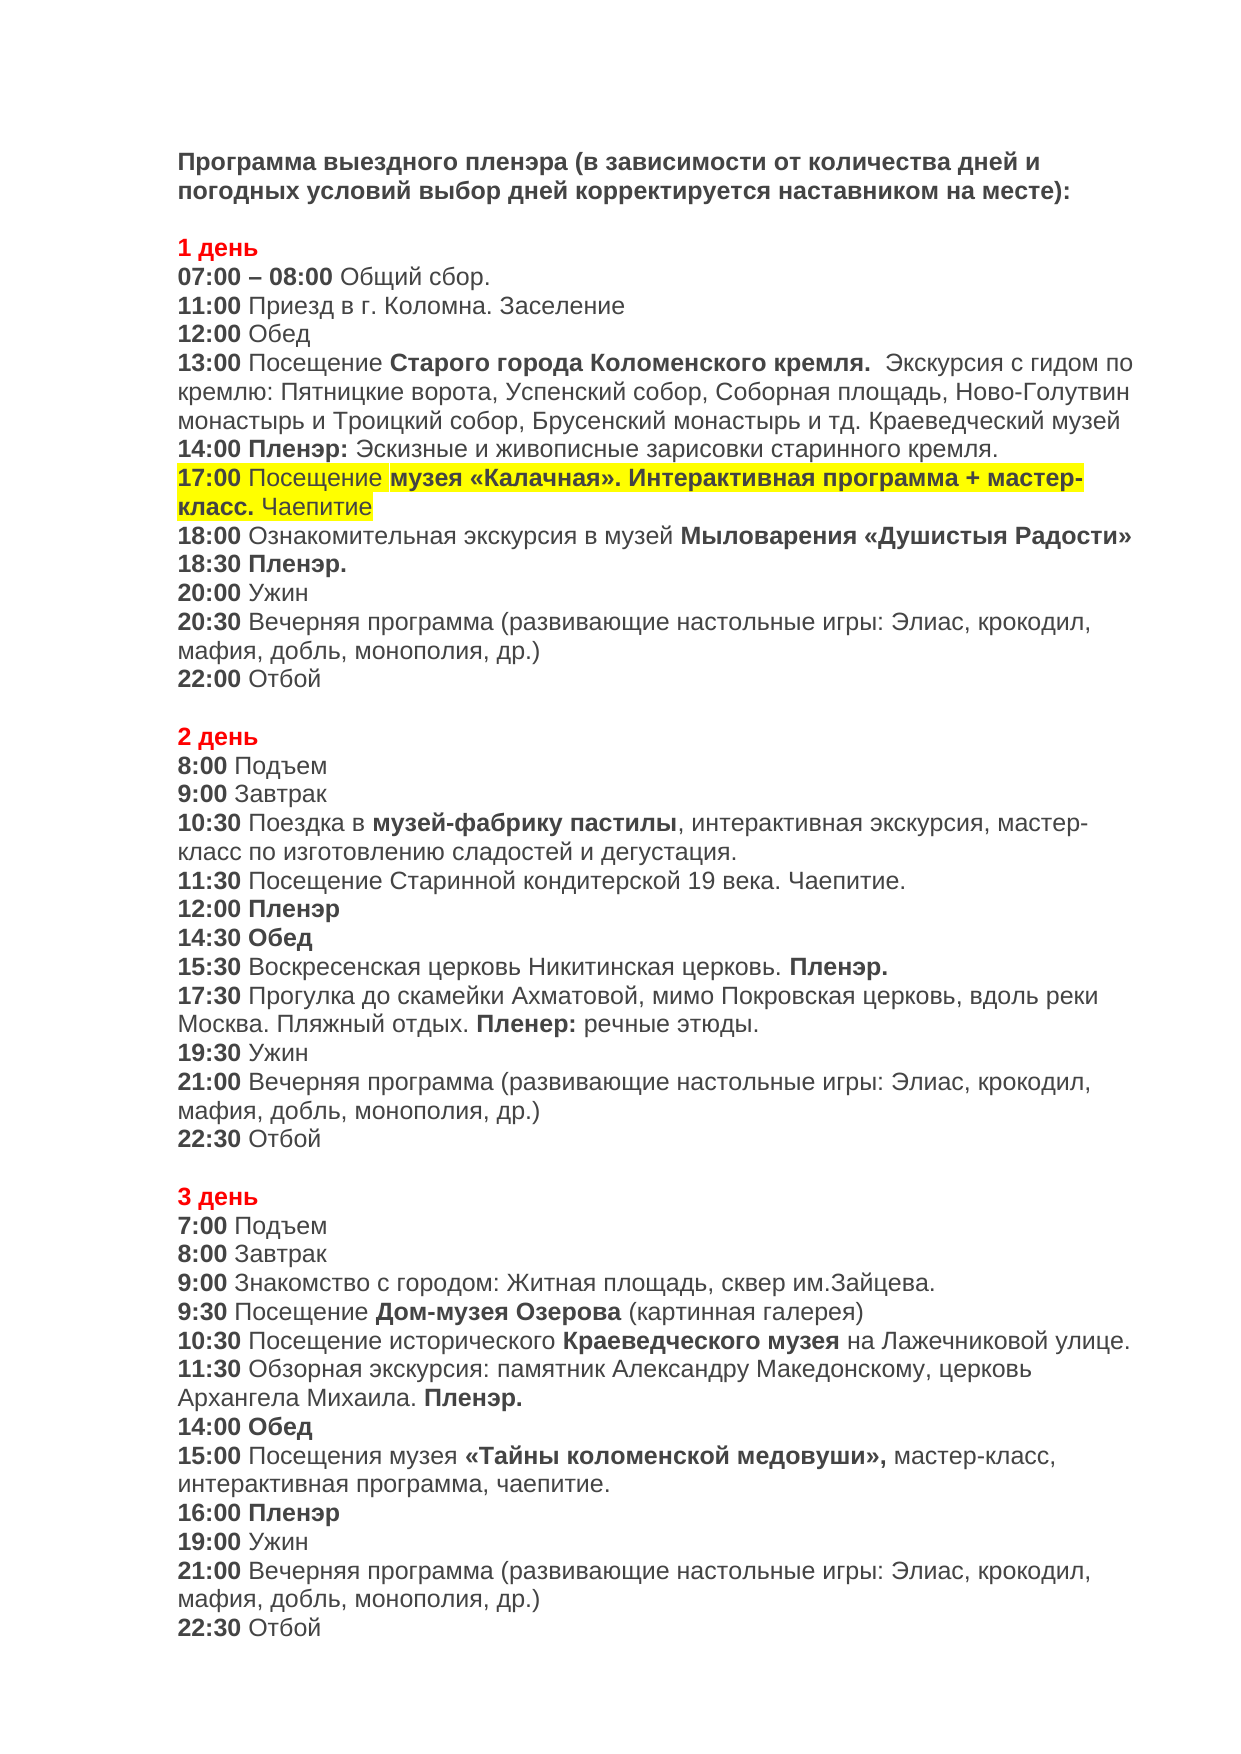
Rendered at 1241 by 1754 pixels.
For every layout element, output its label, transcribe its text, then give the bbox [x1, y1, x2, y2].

text 8:00 Завтрак [177, 1239, 1152, 1268]
text 18:00 Ознакомительная экскурсия в музей Мыловарения «Душистыя Радости» [177, 521, 1152, 549]
text 12:00 Пленэр [177, 894, 1152, 923]
text 14:30 Обед [177, 923, 1152, 952]
subtitle 13:00 Посещение Старого города Коломенского кремля. Экскурсия с гидом по кремлю: Пятницкие ворота, Успенский собор, Соборная площадь, Ново-Голутвин монастырь и Троицкий собор, Брусенский монастырь и тд. Краеведческий музей [177, 348, 1152, 434]
text 22:00 Отбой [177, 664, 1152, 693]
text 22:30 Отбой [177, 1124, 1152, 1153]
text 17:00 Посещение музея «Калачная». Интерактивная программа + мастер-класс. Чаепитие [373, 463, 1152, 521]
text 18:30 Пленэр. [177, 549, 1152, 578]
text 9:30 Посещение Дом-музея Озерова (картинная галерея) [177, 1297, 1152, 1326]
text 15:00 Посещения музея «Тайны коломенской медовуши», мастер-класс, интерактивная программа, чаепитие. [177, 1441, 1152, 1498]
text 9:00 Знакомство с городом: Житная площадь, сквер им.Зайцева. [177, 1268, 1152, 1297]
text Программа выездного пленэра (в зависимости от количества дней и погодных условий выбор дней корректируется наставником на месте): [177, 147, 1136, 204]
text 07:00 – 08:00 Общий сбор. [177, 262, 1152, 291]
text 7:00 Подъем [177, 1211, 1152, 1239]
text 20:30 Вечерняя программа (развивающие настольные игры: Элиас, крокодил, мафия, добль, монополия, др.) [177, 607, 1152, 664]
text 14:00 Пленэр: Эскизные и живописные зарисовки старинного кремля. [177, 434, 1152, 463]
text 14:00 Обед [177, 1412, 1152, 1441]
text 12:00 Обед [177, 319, 1152, 348]
text 20:00 Ужин [177, 578, 1152, 607]
text 16:00 Пленэр [177, 1498, 1152, 1527]
text 21:00 Вечерняя программа (развивающие настольные игры: Элиас, крокодил, мафия, добль, монополия, др.) [177, 1556, 1152, 1613]
text 1 день [177, 233, 1136, 262]
text 8:00 Подъем [177, 751, 1152, 779]
text 19:00 Ужин [177, 1527, 1152, 1556]
subtitle 10:30 Посещение исторического Краеведческого музея на Лажечниковой улице. [177, 1326, 1152, 1354]
text 15:30 Воскресенская церковь Никитинская церковь. Пленэр. [177, 952, 1152, 981]
text 17:30 Прогулка до скамейки Ахматовой, мимо Покровская церковь, вдоль реки Москва. Пляжный отдых. Пленер: речные этюды. [177, 981, 1152, 1038]
text 21:00 Вечерняя программа (развивающие настольные игры: Элиас, крокодил, мафия, добль, монополия, др.) [177, 1067, 1152, 1124]
text 22:30 Отбой [177, 1613, 1152, 1642]
text 11:00 Приезд в г. Коломна. Заселение [177, 291, 1152, 319]
text 10:30 Поездка в музей-фабрику пастилы, интерактивная экскурсия, мастер-класс по изготовлению сладостей и дегустация. [177, 808, 1152, 866]
text 11:30 Посещение Старинной кондитерской 19 века. Чаепитие. [177, 866, 1152, 894]
text 3 день [177, 1182, 1152, 1211]
text 2 день [177, 722, 1152, 751]
text 19:30 Ужин [177, 1038, 1152, 1067]
text 9:00 Завтрак [177, 779, 1152, 808]
text 11:30 Обзорная экскурсия: памятник Александру Македонскому, церковь Архангела Михаила. Пленэр. [177, 1354, 1152, 1412]
